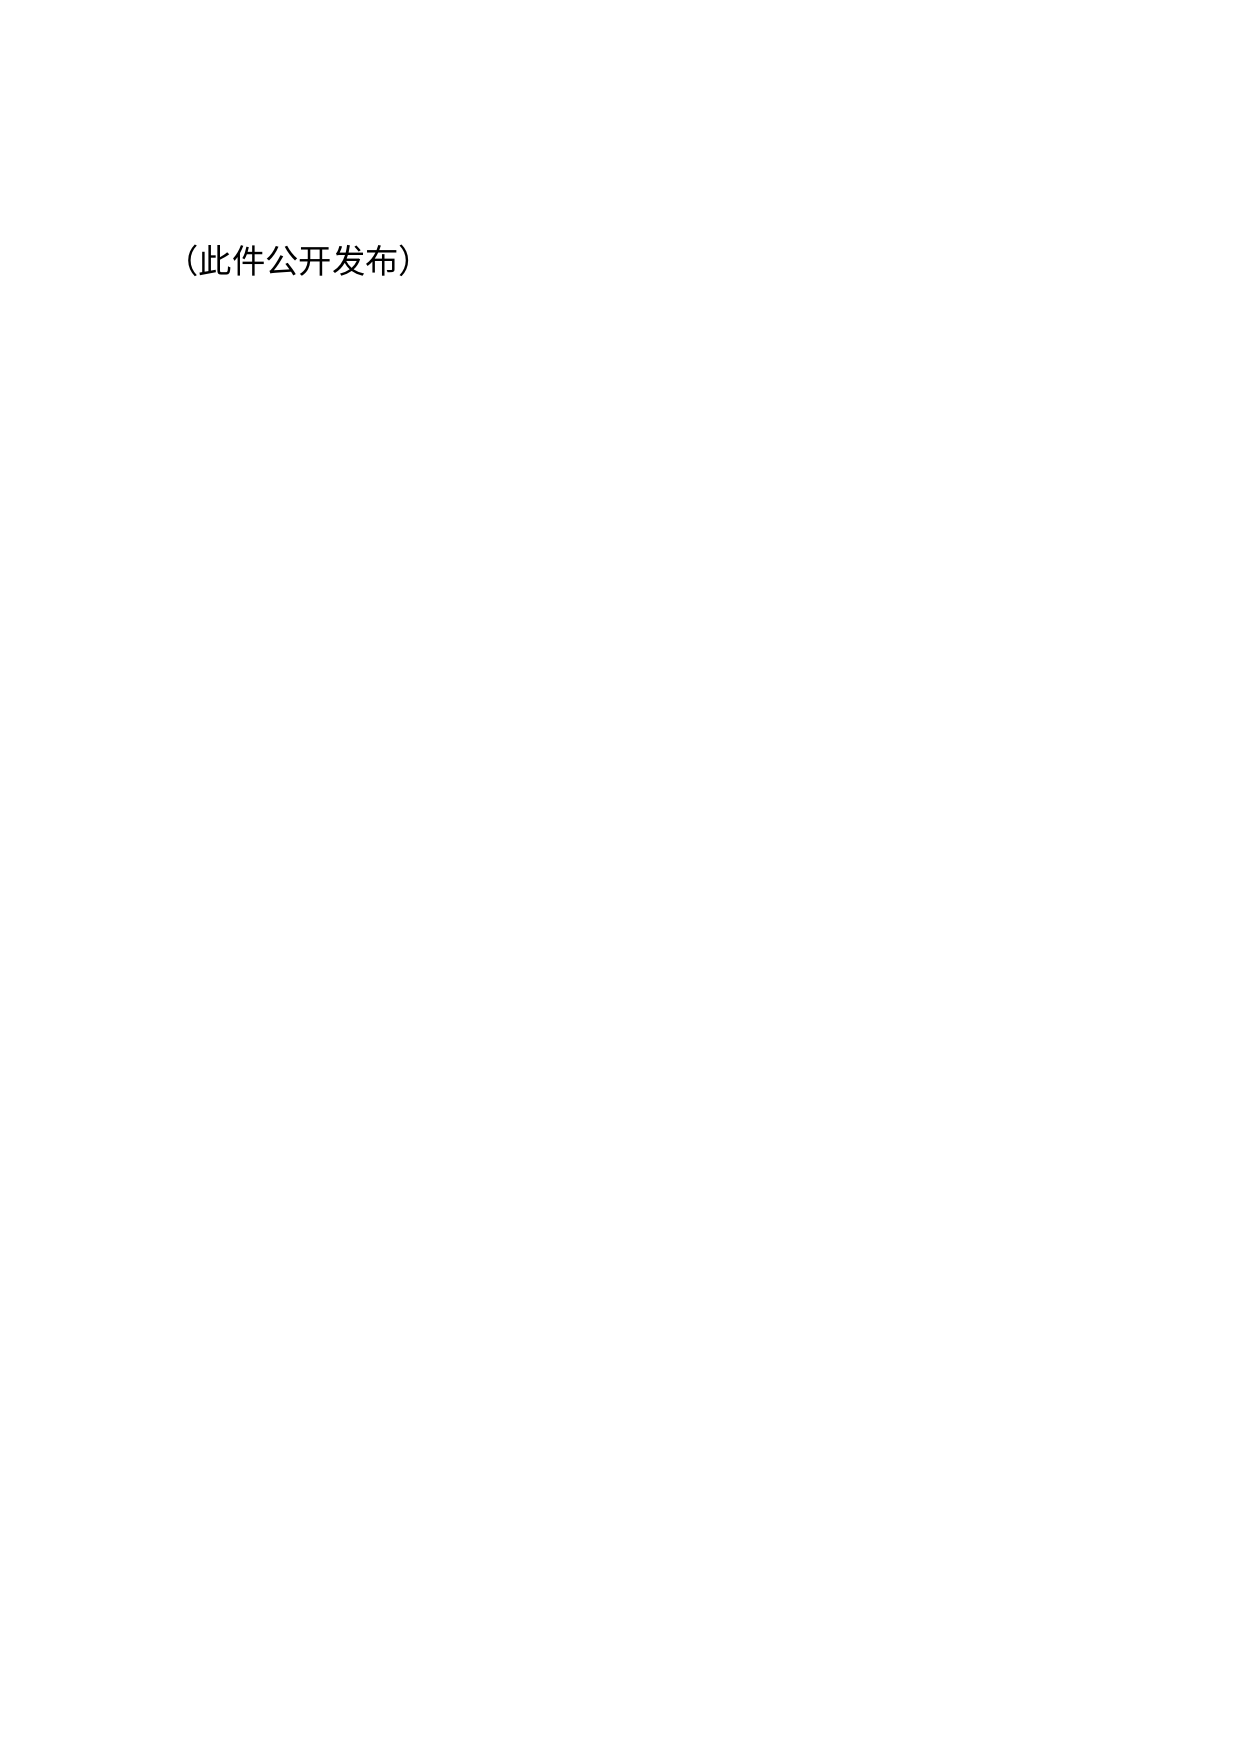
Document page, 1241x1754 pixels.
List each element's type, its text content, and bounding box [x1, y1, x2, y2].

text （此件公开发布） [165, 227, 1087, 292]
